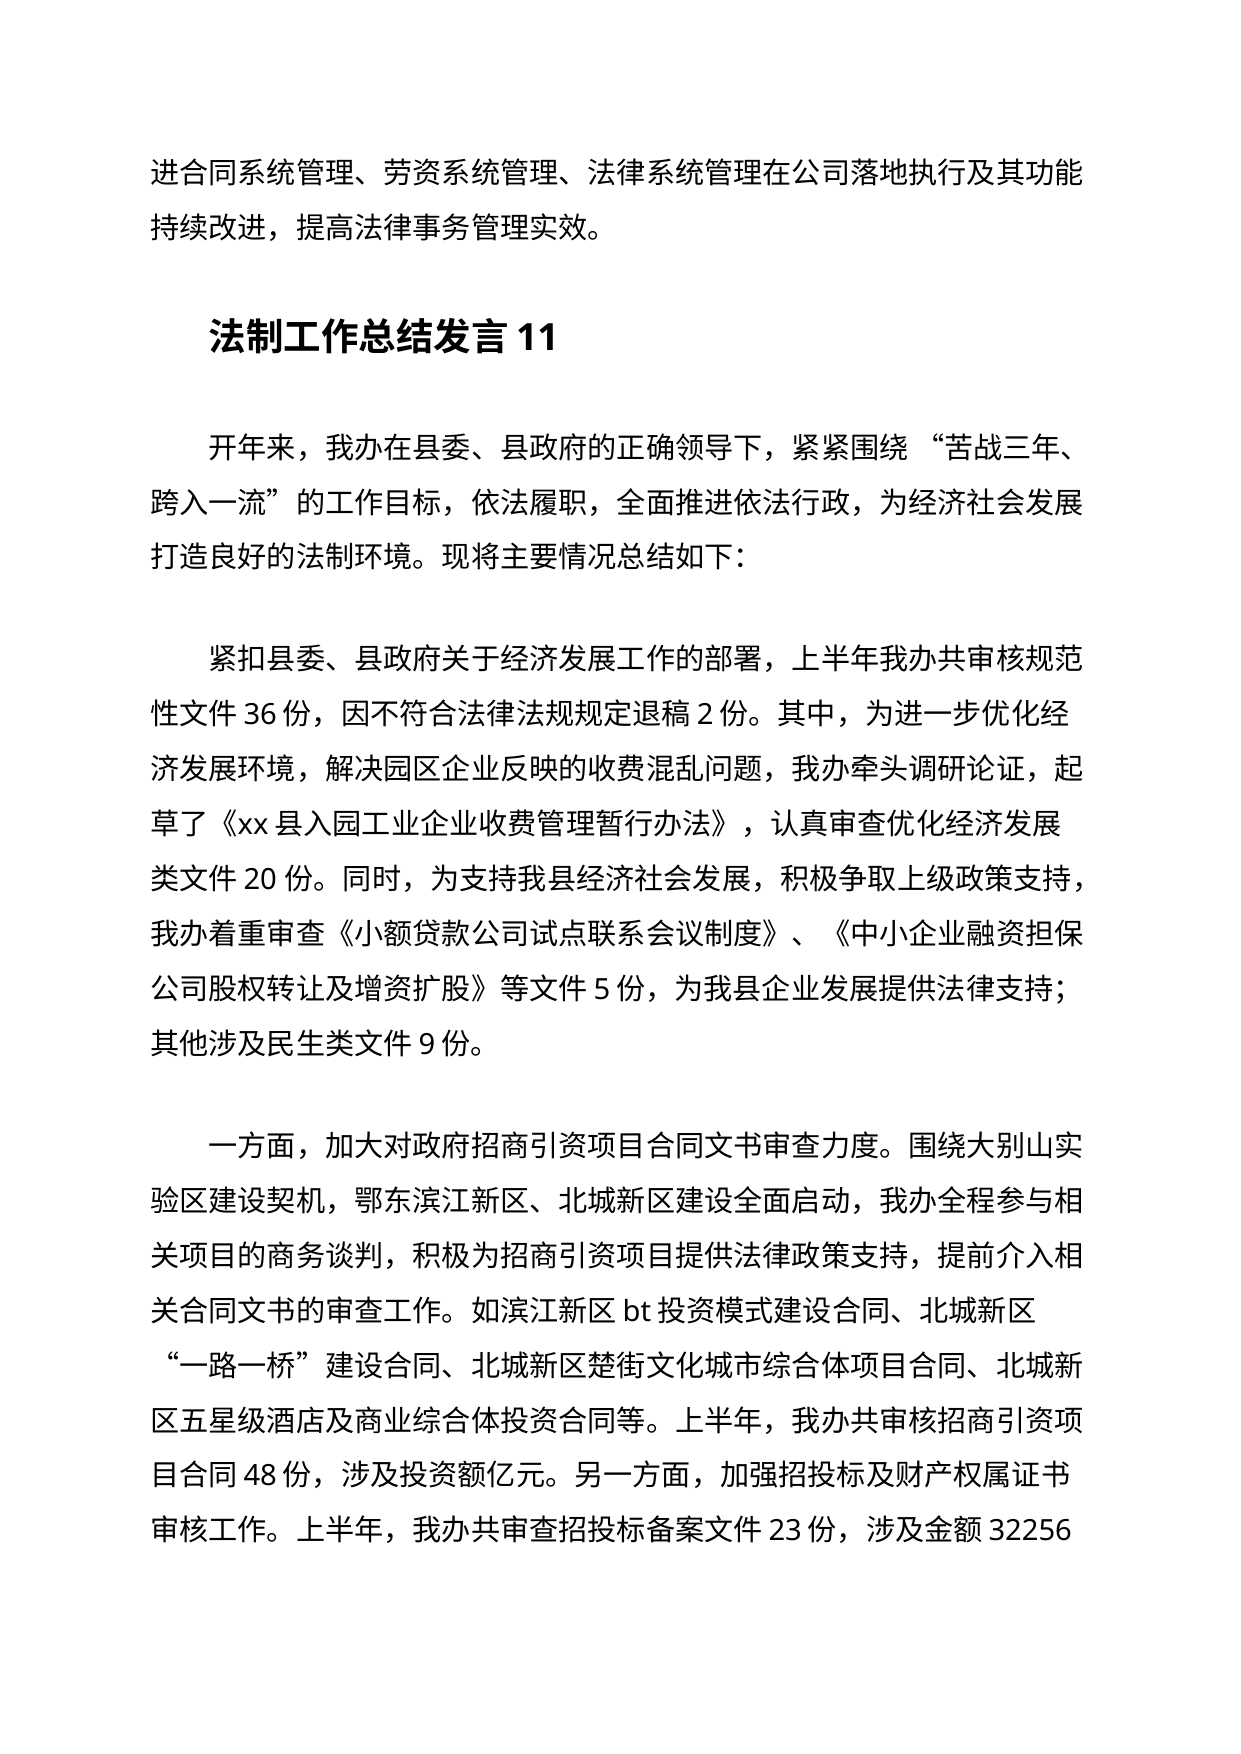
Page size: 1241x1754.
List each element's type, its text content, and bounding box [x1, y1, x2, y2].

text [150, 150, 1090, 247]
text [150, 1122, 1090, 1549]
text 开年来，我办在县委、县政府的正确领导下，紧紧围绕 “苦战三年、跨入一流”的工作目标，依法履职，全面推进依法行政，为经济社会发展打造良好的法制环境。现将主要情况总结如下： [150, 424, 1090, 576]
text 法制工作总结发言11 [150, 307, 1090, 361]
text 紧扣县委、县政府关于经济发展工作的部署，上半年我办共审核规范性文件36份，因不符合法律法规规定退稿2份。其中，为进一步优化经济发展环境，解决园区企业反映的收费混乱问题，我办牵头调研论证，起草了《xx县入园工业企业收费管理暂行办法》，认真审查优化经济发展类文件20 份。同时，为支持我县经济社会发展，积极争取上级政策支持，我办着重审查《小额贷款公司试点联系会议制度》、《中小企业融资担保公司股权转让及增资扩股》等文件5份，为我县企业发展提供法律支持；其他涉及民生类文件9份。 [150, 636, 1090, 1063]
